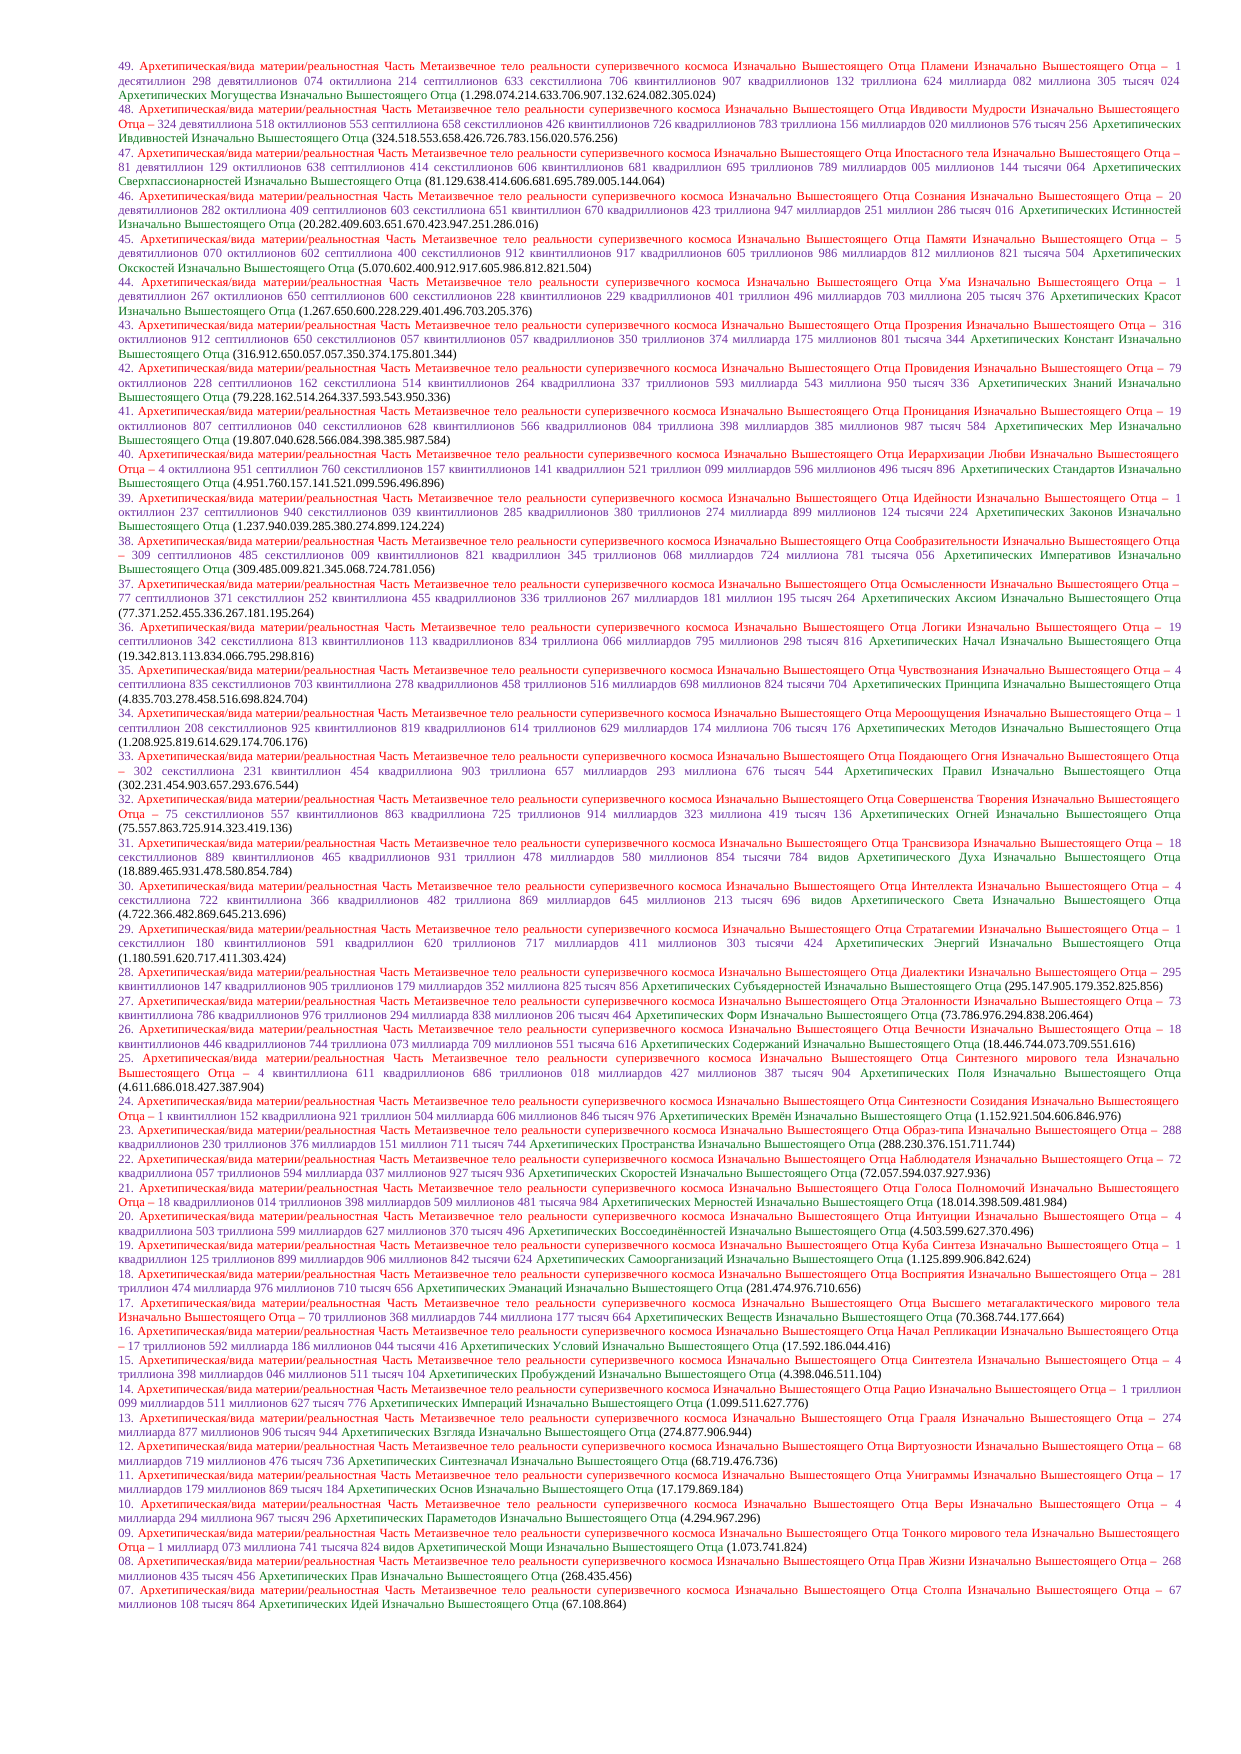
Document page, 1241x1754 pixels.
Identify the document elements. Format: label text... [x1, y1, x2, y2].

text 34. Архетипическая/вида материи/реальностная Часть Метаизвечное тело реальности суперизвечного космоса Изначально Вышестоящего Отца Мероощущения Изначально Вышестоящего Отца – 1 септиллион 208 секстиллионов 925 квинтиллионов 819 квадриллионов 614 триллионов 629 миллиардов 174 миллиона 706 тысяч 176 Архетипических Методов Изначально Вышестоящего Отца (1.208.925.819.614.629.174.706.176) [118, 706, 1181, 749]
text 46. Архетипическая/вида материи/реальностная Часть Метаизвечное тело реальности суперизвечного космоса Изначально Вышестоящего Отца Сознания Изначально Вышестоящего Отца – 20 девятиллионов 282 октиллиона 409 септиллионов 603 секстиллиона 651 квинтиллион 670 квадриллионов 423 триллиона 947 миллиардов 251 миллион 286 тысяч 016 Архетипических Истинностей Изначально Вышестоящего Отца (20.282.409.603.651.670.423.947.251.286.016) [118, 188, 1181, 232]
text 19. Архетипическая/вида материи/реальностная Часть Метаизвечное тело реальности суперизвечного космоса Изначально Вышестоящего Отца Куба Синтеза Изначально Вышестоящего Отца – 1 квадриллион 125 триллионов 899 миллиардов 906 миллионов 842 тысячи 624 Архетипических Самоорганизаций Изначально Вышестоящего Отца (1.125.899.906.842.624) [118, 1238, 1181, 1267]
text 10. Архетипическая/вида материи/реальностная Часть Метаизвечное тело реальности суперизвечного космоса Изначально Вышестоящего Отца Веры Изначально Вышестоящего Отца – 4 миллиарда 294 миллиона 967 тысяч 296 Архетипических Параметодов Изначально Вышестоящего Отца (4.294.967.296) [118, 1497, 1181, 1525]
text 36. Архетипическая/вида материи/реальностная Часть Метаизвечное тело реальности суперизвечного космоса Изначально Вышестоящего Отца Логики Изначально Вышестоящего Отца – 19 септиллионов 342 секстиллиона 813 квинтиллионов 113 квадриллионов 834 триллиона 066 миллиардов 795 миллионов 298 тысяч 816 Архетипических Начал Изначально Вышестоящего Отца (19.342.813.113.834.066.795.298.816) [118, 620, 1181, 663]
text 25. Архетипическая/вида материи/реальностная Часть Метаизвечное тело реальности суперизвечного космоса Изначально Вышестоящего Отца Синтезного мирового тела Изначально Вышестоящего Отца – 4 квинтиллиона 611 квадриллионов 686 триллионов 018 миллиардов 427 миллионов 387 тысяч 904 Архетипических Поля Изначально Вышестоящего Отца (4.611.686.018.427.387.904) [118, 1051, 1181, 1094]
text 12. Архетипическая/вида материи/реальностная Часть Метаизвечное тело реальности суперизвечного космоса Изначально Вышестоящего Отца Виртуозности Изначально Вышестоящего Отца – 68 миллиардов 719 миллионов 476 тысяч 736 Архетипических Синтезначал Изначально Вышестоящего Отца (68.719.476.736) [118, 1439, 1181, 1468]
text 43. Архетипическая/вида материи/реальностная Часть Метаизвечное тело реальности суперизвечного космоса Изначально Вышестоящего Отца Прозрения Изначально Вышестоящего Отца – 316 октиллионов 912 септиллионов 650 секстиллионов 057 квинтиллионов 057 квадриллионов 350 триллионов 374 миллиарда 175 миллионов 801 тысяча 344 Архетипических Констант Изначально Вышестоящего Отца (316.912.650.057.057.350.374.175.801.344) [118, 318, 1181, 361]
text 48. Архетипическая/вида материи/реальностная Часть Метаизвечное тело реальности суперизвечного космоса Изначально Вышестоящего Отца Ивдивости Мудрости Изначально Вышестоящего Отца – 324 девятиллиона 518 октиллионов 553 септиллиона 658 секстиллионов 426 квинтиллионов 726 квадриллионов 783 триллиона 156 миллиардов 020 миллионов 576 тысяч 256 Архетипических Ивдивностей Изначально Вышестоящего Отца (324.518.553.658.426.726.783.156.020.576.256) [118, 102, 1181, 145]
text 26. Архетипическая/вида материи/реальностная Часть Метаизвечное тело реальности суперизвечного космоса Изначально Вышестоящего Отца Вечности Изначально Вышестоящего Отца – 18 квинтиллионов 446 квадриллионов 744 триллиона 073 миллиарда 709 миллионов 551 тысяча 616 Архетипических Содержаний Изначально Вышестоящего Отца (18.446.744.073.709.551.616) [118, 1022, 1181, 1051]
text 35. Архетипическая/вида материи/реальностная Часть Метаизвечное тело реальности суперизвечного космоса Изначально Вышестоящего Отца Чувствознания Изначально Вышестоящего Отца – 4 септиллиона 835 секстиллионов 703 квинтиллиона 278 квадриллионов 458 триллионов 516 миллиардов 698 миллионов 824 тысячи 704 Архетипических Принципа Изначально Вышестоящего Отца (4.835.703.278.458.516.698.824.704) [118, 663, 1181, 706]
text 15. Архетипическая/вида материи/реальностная Часть Метаизвечное тело реальности суперизвечного космоса Изначально Вышестоящего Отца Синтезтела Изначально Вышестоящего Отца – 4 триллиона 398 миллиардов 046 миллионов 511 тысяч 104 Архетипических Пробуждений Изначально Вышестоящего Отца (4.398.046.511.104) [118, 1353, 1181, 1382]
text 31. Архетипическая/вида материи/реальностная Часть Метаизвечное тело реальности суперизвечного космоса Изначально Вышестоящего Отца Трансвизора Изначально Вышестоящего Отца – 18 секстиллионов 889 квинтиллионов 465 квадриллионов 931 триллион 478 миллиардов 580 миллионов 854 тысячи 784 видов Архетипического Духа Изначально Вышестоящего Отца (18.889.465.931.478.580.854.784) [118, 835, 1181, 878]
text 29. Архетипическая/вида материи/реальностная Часть Метаизвечное тело реальности суперизвечного космоса Изначально Вышестоящего Отца Стратагемии Изначально Вышестоящего Отца – 1 секстиллион 180 квинтиллионов 591 квадриллион 620 триллионов 717 миллиардов 411 миллионов 303 тысячи 424 Архетипических Энергий Изначально Вышестоящего Отца (1.180.591.620.717.411.303.424) [118, 922, 1181, 965]
text 47. Архетипическая/вида материи/реальностная Часть Метаизвечное тело реальности суперизвечного космоса Изначально Вышестоящего Отца Ипостасного тела Изначально Вышестоящего Отца – 81 девятиллион 129 октиллионов 638 септиллионов 414 секстиллионов 606 квинтиллионов 681 квадриллион 695 триллионов 789 миллиардов 005 миллионов 144 тысячи 064 Архетипических Сверхпассионарностей Изначально Вышестоящего Отца (81.129.638.414.606.681.695.789.005.144.064) [118, 145, 1181, 188]
text 44. Архетипическая/вида материи/реальностная Часть Метаизвечное тело реальности суперизвечного космоса Изначально Вышестоящего Отца Ума Изначально Вышестоящего Отца – 1 девятиллион 267 октиллионов 650 септиллионов 600 секстиллионов 228 квинтиллионов 229 квадриллионов 401 триллион 496 миллиардов 703 миллиона 205 тысяч 376 Архетипических Красот Изначально Вышестоящего Отца (1.267.650.600.228.229.401.496.703.205.376) [118, 275, 1181, 318]
text 40. Архетипическая/вида материи/реальностная Часть Метаизвечное тело реальности суперизвечного космоса Изначально Вышестоящего Отца Иерархизации Любви Изначально Вышестоящего Отца – 4 октиллиона 951 септиллион 760 секстиллионов 157 квинтиллионов 141 квадриллион 521 триллион 099 миллиардов 596 миллионов 496 тысяч 896 Архетипических Стандартов Изначально Вышестоящего Отца (4.951.760.157.141.521.099.596.496.896) [118, 447, 1181, 490]
text 16. Архетипическая/вида материи/реальностная Часть Метаизвечное тело реальности суперизвечного космоса Изначально Вышестоящего Отца Начал Репликации Изначально Вышестоящего Отца – 17 триллионов 592 миллиарда 186 миллионов 044 тысячи 416 Архетипических Условий Изначально Вышестоящего Отца (17.592.186.044.416) [118, 1324, 1181, 1353]
text 07. Архетипическая/вида материи/реальностная Часть Метаизвечное тело реальности суперизвечного космоса Изначально Вышестоящего Отца Столпа Изначально Вышестоящего Отца – 67 миллионов 108 тысяч 864 Архетипических Идей Изначально Вышестоящего Отца (67.108.864) [118, 1583, 1181, 1612]
text 42. Архетипическая/вида материи/реальностная Часть Метаизвечное тело реальности суперизвечного космоса Изначально Вышестоящего Отца Провидения Изначально Вышестоящего Отца – 79 октиллионов 228 септиллионов 162 секстиллиона 514 квинтиллионов 264 квадриллиона 337 триллионов 593 миллиарда 543 миллиона 950 тысяч 336 Архетипических Знаний Изначально Вышестоящего Отца (79.228.162.514.264.337.593.543.950.336) [118, 361, 1181, 404]
text 08. Архетипическая/вида материи/реальностная Часть Метаизвечное тело реальности суперизвечного космоса Изначально Вышестоящего Отца Прав Жизни Изначально Вышестоящего Отца – 268 миллионов 435 тысяч 456 Архетипических Прав Изначально Вышестоящего Отца (268.435.456) [118, 1554, 1181, 1583]
text 49. Архетипическая/вида материи/реальностная Часть Метаизвечное тело реальности суперизвечного космоса Изначально Вышестоящего Отца Пламени Изначально Вышестоящего Отца – 1 десятиллион 298 девятиллионов 074 октиллиона 214 септиллионов 633 секстиллиона 706 квинтиллионов 907 квадриллионов 132 триллиона 624 миллиарда 082 миллиона 305 тысяч 024 Архетипических Могущества Изначально Вышестоящего Отца (1.298.074.214.633.706.907.132.624.082.305.024) [118, 59, 1181, 102]
text 18. Архетипическая/вида материи/реальностная Часть Метаизвечное тело реальности суперизвечного космоса Изначально Вышестоящего Отца Восприятия Изначально Вышестоящего Отца – 281 триллион 474 миллиарда 976 миллионов 710 тысяч 656 Архетипических Эманаций Изначально Вышестоящего Отца (281.474.976.710.656) [118, 1267, 1181, 1295]
text 33. Архетипическая/вида материи/реальностная Часть Метаизвечное тело реальности суперизвечного космоса Изначально Вышестоящего Отца Поядающего Огня Изначально Вышестоящего Отца – 302 секстиллиона 231 квинтиллион 454 квадриллиона 903 триллиона 657 миллиардов 293 миллиона 676 тысяч 544 Архетипических Правил Изначально Вышестоящего Отца (302.231.454.903.657.293.676.544) [118, 749, 1181, 792]
text 28. Архетипическая/вида материи/реальностная Часть Метаизвечное тело реальности суперизвечного космоса Изначально Вышестоящего Отца Диалектики Изначально Вышестоящего Отца – 295 квинтиллионов 147 квадриллионов 905 триллионов 179 миллиардов 352 миллиона 825 тысяч 856 Архетипических Субъядерностей Изначально Вышестоящего Отца (295.147.905.179.352.825.856) [118, 965, 1181, 993]
text 21. Архетипическая/вида материи/реальностная Часть Метаизвечное тело реальности суперизвечного космоса Изначально Вышестоящего Отца Голоса Полномочий Изначально Вышестоящего Отца – 18 квадриллионов 014 триллионов 398 миллиардов 509 миллионов 481 тысяча 984 Архетипических Мерностей Изначально Вышестоящего Отца (18.014.398.509.481.984) [118, 1180, 1181, 1209]
text 41. Архетипическая/вида материи/реальностная Часть Метаизвечное тело реальности суперизвечного космоса Изначально Вышестоящего Отца Проницания Изначально Вышестоящего Отца – 19 октиллионов 807 септиллионов 040 секстиллионов 628 квинтиллионов 566 квадриллионов 084 триллиона 398 миллиардов 385 миллионов 987 тысяч 584 Архетипических Мер Изначально Вышестоящего Отца (19.807.040.628.566.084.398.385.987.584) [118, 404, 1181, 447]
text 32. Архетипическая/вида материи/реальностная Часть Метаизвечное тело реальности суперизвечного космоса Изначально Вышестоящего Отца Совершенства Творения Изначально Вышестоящего Отца – 75 секстиллионов 557 квинтиллионов 863 квадриллиона 725 триллионов 914 миллиардов 323 миллиона 419 тысяч 136 Архетипических Огней Изначально Вышестоящего Отца (75.557.863.725.914.323.419.136) [118, 792, 1181, 835]
text 23. Архетипическая/вида материи/реальностная Часть Метаизвечное тело реальности суперизвечного космоса Изначально Вышестоящего Отца Образ-типа Изначально Вышестоящего Отца – 288 квадриллионов 230 триллионов 376 миллиардов 151 миллион 711 тысяч 744 Архетипических Пространства Изначально Вышестоящего Отца (288.230.376.151.711.744) [118, 1123, 1181, 1152]
text 14. Архетипическая/вида материи/реальностная Часть Метаизвечное тело реальности суперизвечного космоса Изначально Вышестоящего Отца Рацио Изначально Вышестоящего Отца – 1 триллион 099 миллиардов 511 миллионов 627 тысяч 776 Архетипических Импераций Изначально Вышестоящего Отца (1.099.511.627.776) [118, 1382, 1181, 1410]
text 17. Архетипическая/вида материи/реальностная Часть Метаизвечное тело реальности суперизвечного космоса Изначально Вышестоящего Отца Высшего метагалактического мирового тела Изначально Вышестоящего Отца – 70 триллионов 368 миллиардов 744 миллиона 177 тысяч 664 Архетипических Веществ Изначально Вышестоящего Отца (70.368.744.177.664) [118, 1295, 1181, 1324]
text 24. Архетипическая/вида материи/реальностная Часть Метаизвечное тело реальности суперизвечного космоса Изначально Вышестоящего Отца Синтезности Созидания Изначально Вышестоящего Отца – 1 квинтиллион 152 квадриллиона 921 триллион 504 миллиарда 606 миллионов 846 тысяч 976 Архетипических Времён Изначально Вышестоящего Отца (1.152.921.504.606.846.976) [118, 1094, 1181, 1123]
text 11. Архетипическая/вида материи/реальностная Часть Метаизвечное тело реальности суперизвечного космоса Изначально Вышестоящего Отца Униграммы Изначально Вышестоящего Отца – 17 миллиардов 179 миллионов 869 тысяч 184 Архетипических Основ Изначально Вышестоящего Отца (17.179.869.184) [118, 1468, 1181, 1497]
text 39. Архетипическая/вида материи/реальностная Часть Метаизвечное тело реальности суперизвечного космоса Изначально Вышестоящего Отца Идейности Изначально Вышестоящего Отца – 1 октиллион 237 септиллионов 940 секстиллионов 039 квинтиллионов 285 квадриллионов 380 триллионов 274 миллиарда 899 миллионов 124 тысячи 224 Архетипических Законов Изначально Вышестоящего Отца (1.237.940.039.285.380.274.899.124.224) [118, 490, 1181, 533]
text 20. Архетипическая/вида материи/реальностная Часть Метаизвечное тело реальности суперизвечного космоса Изначально Вышестоящего Отца Интуиции Изначально Вышестоящего Отца – 4 квадриллиона 503 триллиона 599 миллиардов 627 миллионов 370 тысяч 496 Архетипических Воссоединённостей Изначально Вышестоящего Отца (4.503.599.627.370.496) [118, 1209, 1181, 1238]
text 22. Архетипическая/вида материи/реальностная Часть Метаизвечное тело реальности суперизвечного космоса Изначально Вышестоящего Отца Наблюдателя Изначально Вышестоящего Отца – 72 квадриллиона 057 триллионов 594 миллиарда 037 миллионов 927 тысяч 936 Архетипических Скоростей Изначально Вышестоящего Отца (72.057.594.037.927.936) [118, 1152, 1181, 1180]
text 13. Архетипическая/вида материи/реальностная Часть Метаизвечное тело реальности суперизвечного космоса Изначально Вышестоящего Отца Грааля Изначально Вышестоящего Отца – 274 миллиарда 877 миллионов 906 тысяч 944 Архетипических Взгляда Изначально Вышестоящего Отца (274.877.906.944) [118, 1410, 1181, 1439]
text 09. Архетипическая/вида материи/реальностная Часть Метаизвечное тело реальности суперизвечного космоса Изначально Вышестоящего Отца Тонкого мирового тела Изначально Вышестоящего Отца – 1 миллиард 073 миллиона 741 тысяча 824 видов Архетипической Мощи Изначально Вышестоящего Отца (1.073.741.824) [118, 1525, 1181, 1554]
text 45. Архетипическая/вида материи/реальностная Часть Метаизвечное тело реальности суперизвечного космоса Изначально Вышестоящего Отца Памяти Изначально Вышестоящего Отца – 5 девятиллионов 070 октиллионов 602 септиллиона 400 секстиллионов 912 квинтиллионов 917 квадриллионов 605 триллионов 986 миллиардов 812 миллионов 821 тысяча 504 Архетипических Окскостей Изначально Вышестоящего Отца (5.070.602.400.912.917.605.986.812.821.504) [118, 232, 1181, 275]
text 27. Архетипическая/вида материи/реальностная Часть Метаизвечное тело реальности суперизвечного космоса Изначально Вышестоящего Отца Эталонности Изначально Вышестоящего Отца – 73 квинтиллиона 786 квадриллионов 976 триллионов 294 миллиарда 838 миллионов 206 тысяч 464 Архетипических Форм Изначально Вышестоящего Отца (73.786.976.294.838.206.464) [118, 993, 1181, 1022]
text 38. Архетипическая/вида материи/реальностная Часть Метаизвечное тело реальности суперизвечного космоса Изначально Вышестоящего Отца Сообразительности Изначально Вышестоящего Отца – 309 септиллионов 485 секстиллионов 009 квинтиллионов 821 квадриллион 345 триллионов 068 миллиардов 724 миллиона 781 тысяча 056 Архетипических Императивов Изначально Вышестоящего Отца (309.485.009.821.345.068.724.781.056) [118, 533, 1181, 577]
text 30. Архетипическая/вида материи/реальностная Часть Метаизвечное тело реальности суперизвечного космоса Изначально Вышестоящего Отца Интеллекта Изначально Вышестоящего Отца – 4 секстиллиона 722 квинтиллиона 366 квадриллионов 482 триллиона 869 миллиардов 645 миллионов 213 тысяч 696 видов Архетипического Света Изначально Вышестоящего Отца (4.722.366.482.869.645.213.696) [118, 878, 1181, 922]
text 37. Архетипическая/вида материи/реальностная Часть Метаизвечное тело реальности суперизвечного космоса Изначально Вышестоящего Отца Осмысленности Изначально Вышестоящего Отца – 77 септиллионов 371 секстиллион 252 квинтиллиона 455 квадриллионов 336 триллионов 267 миллиардов 181 миллион 195 тысяч 264 Архетипических Аксиом Изначально Вышестоящего Отца (77.371.252.455.336.267.181.195.264) [118, 577, 1181, 620]
